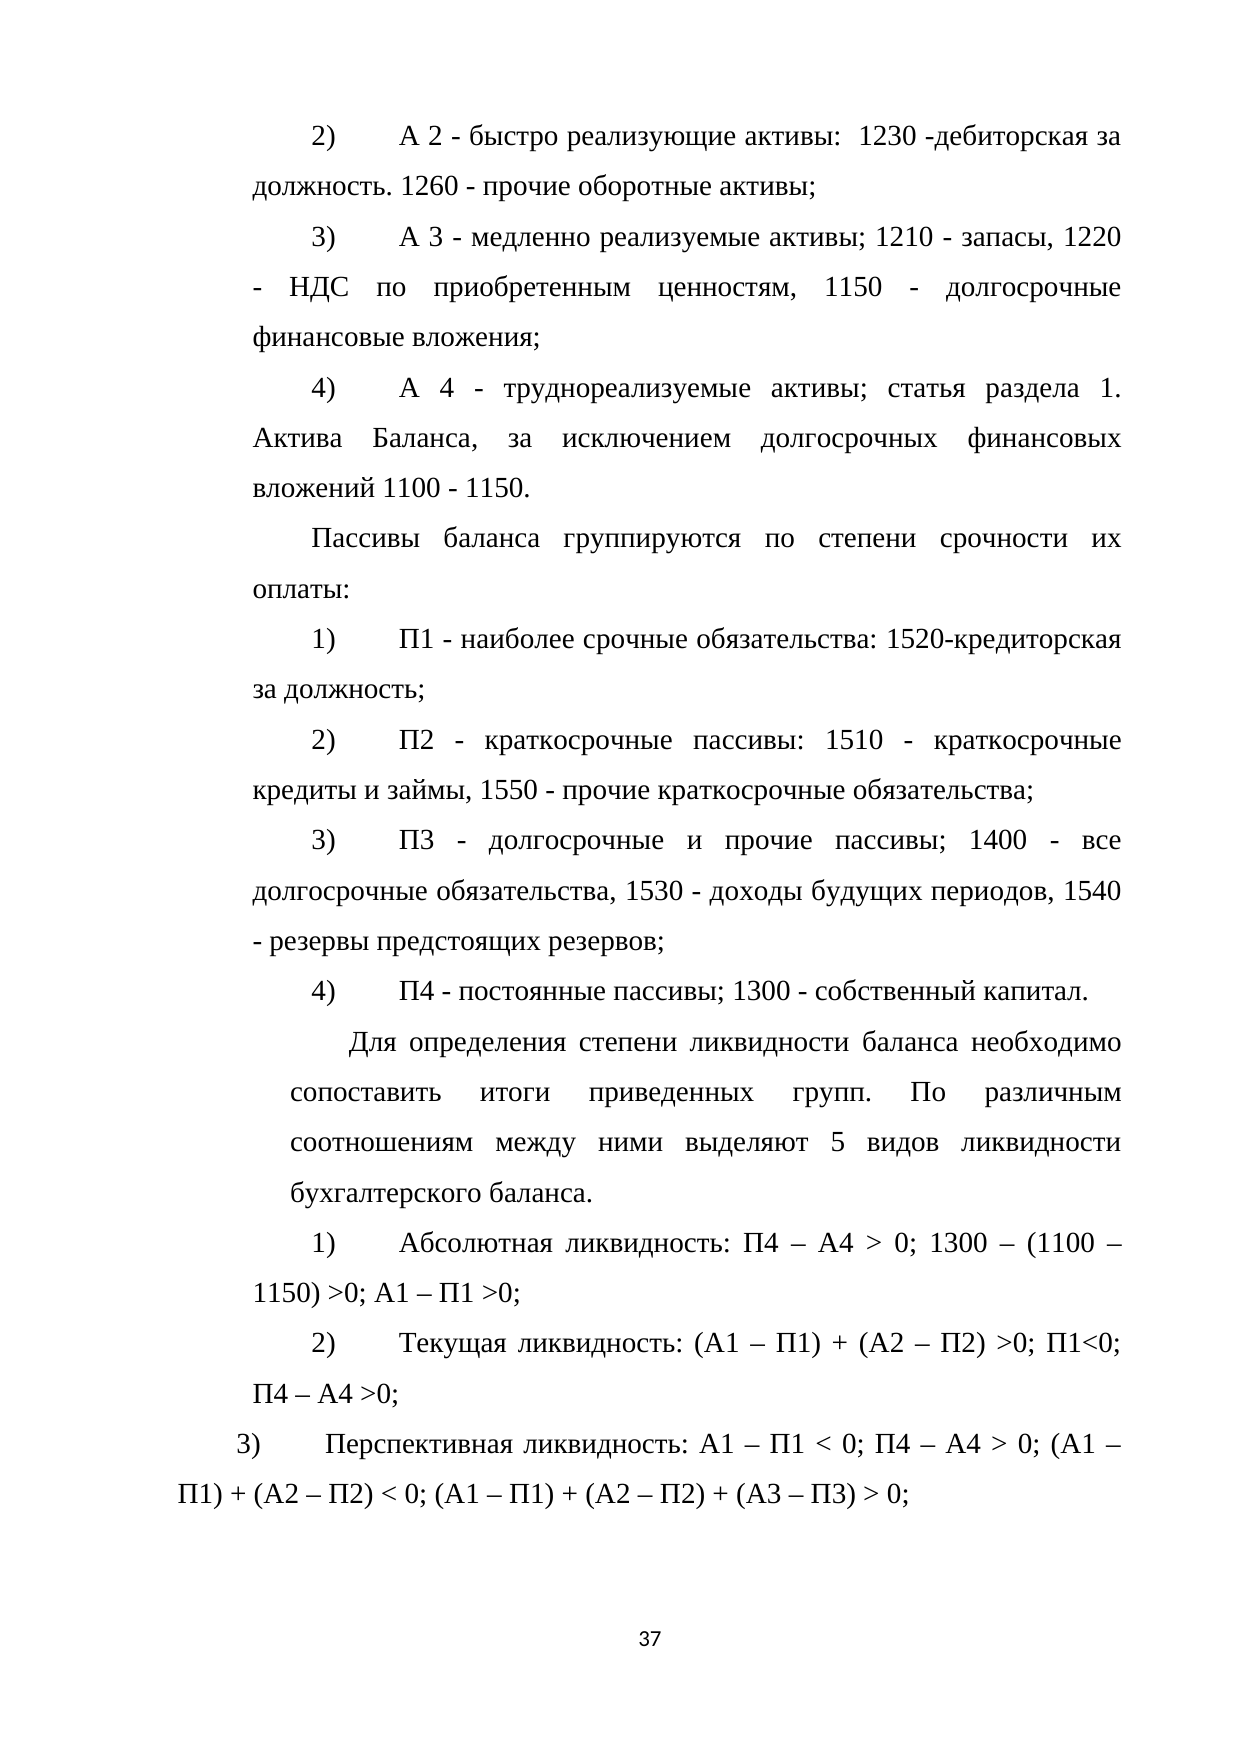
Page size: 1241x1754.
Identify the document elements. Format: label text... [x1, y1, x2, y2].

list А 4 - труднореализуемые активы; статья раздела 1. Актива Баланса, за исключением долгосрочных финансовых вложений 1100 - 1150. [252, 370, 1122, 504]
list А 3 - медленно реализуемые активы; 1210 - запасы, 1220 - НДС по приобретенным ценностям, 1150 - долгосрочные финансовые вложения; [252, 219, 1122, 353]
list Абсолютная ликвидность: П4 – А4 > 0; 1300 – (1100 – 1150) >0; А1 – П1 >0; [252, 1225, 1122, 1309]
list А 2 - быстро реализующие активы: 1230 -дебиторская за должность. 1260 - прочие оборотные активы; [252, 118, 1122, 202]
list П3 - долгосрочные и прочие пассивы; 1400 - все долгосрочные обязательства, 1530 - доходы будущих периодов, 1540 - резервы предстоящих резервов; [252, 822, 1122, 957]
list П1 - наиболее срочные обязательства: 1520-кредиторская за должность; [252, 621, 1122, 705]
list Для определения степени ликвидности баланса необходимо сопоставить итоги приведенных групп. По различным соотношениям между ними выделяют 5 видов ликвидности бухгалтерского баланса. [290, 1024, 1122, 1208]
list П4 - постоянные пассивы; 1300 - собственный капитал. [252, 973, 1122, 1007]
list П2 - краткосрочные пассивы: 1510 - краткосрочные кредиты и займы, 1550 - прочие краткосрочные обязательства; [252, 722, 1122, 806]
list Перспективная ликвидность: А1 – П1 < 0; П4 – А4 > 0; (А1 – П1) + (А2 – П2) < 0; (А1 – П1) + (А2 – П2) + (А3 – П3) > 0; [177, 1426, 1122, 1510]
list Пассивы баланса группируются по степени срочности их оплаты: [252, 521, 1122, 604]
list Текущая ликвидность: (А1 – П1) + (А2 – П2) >0; П1<0; П4 – А4 >0; [252, 1326, 1122, 1409]
